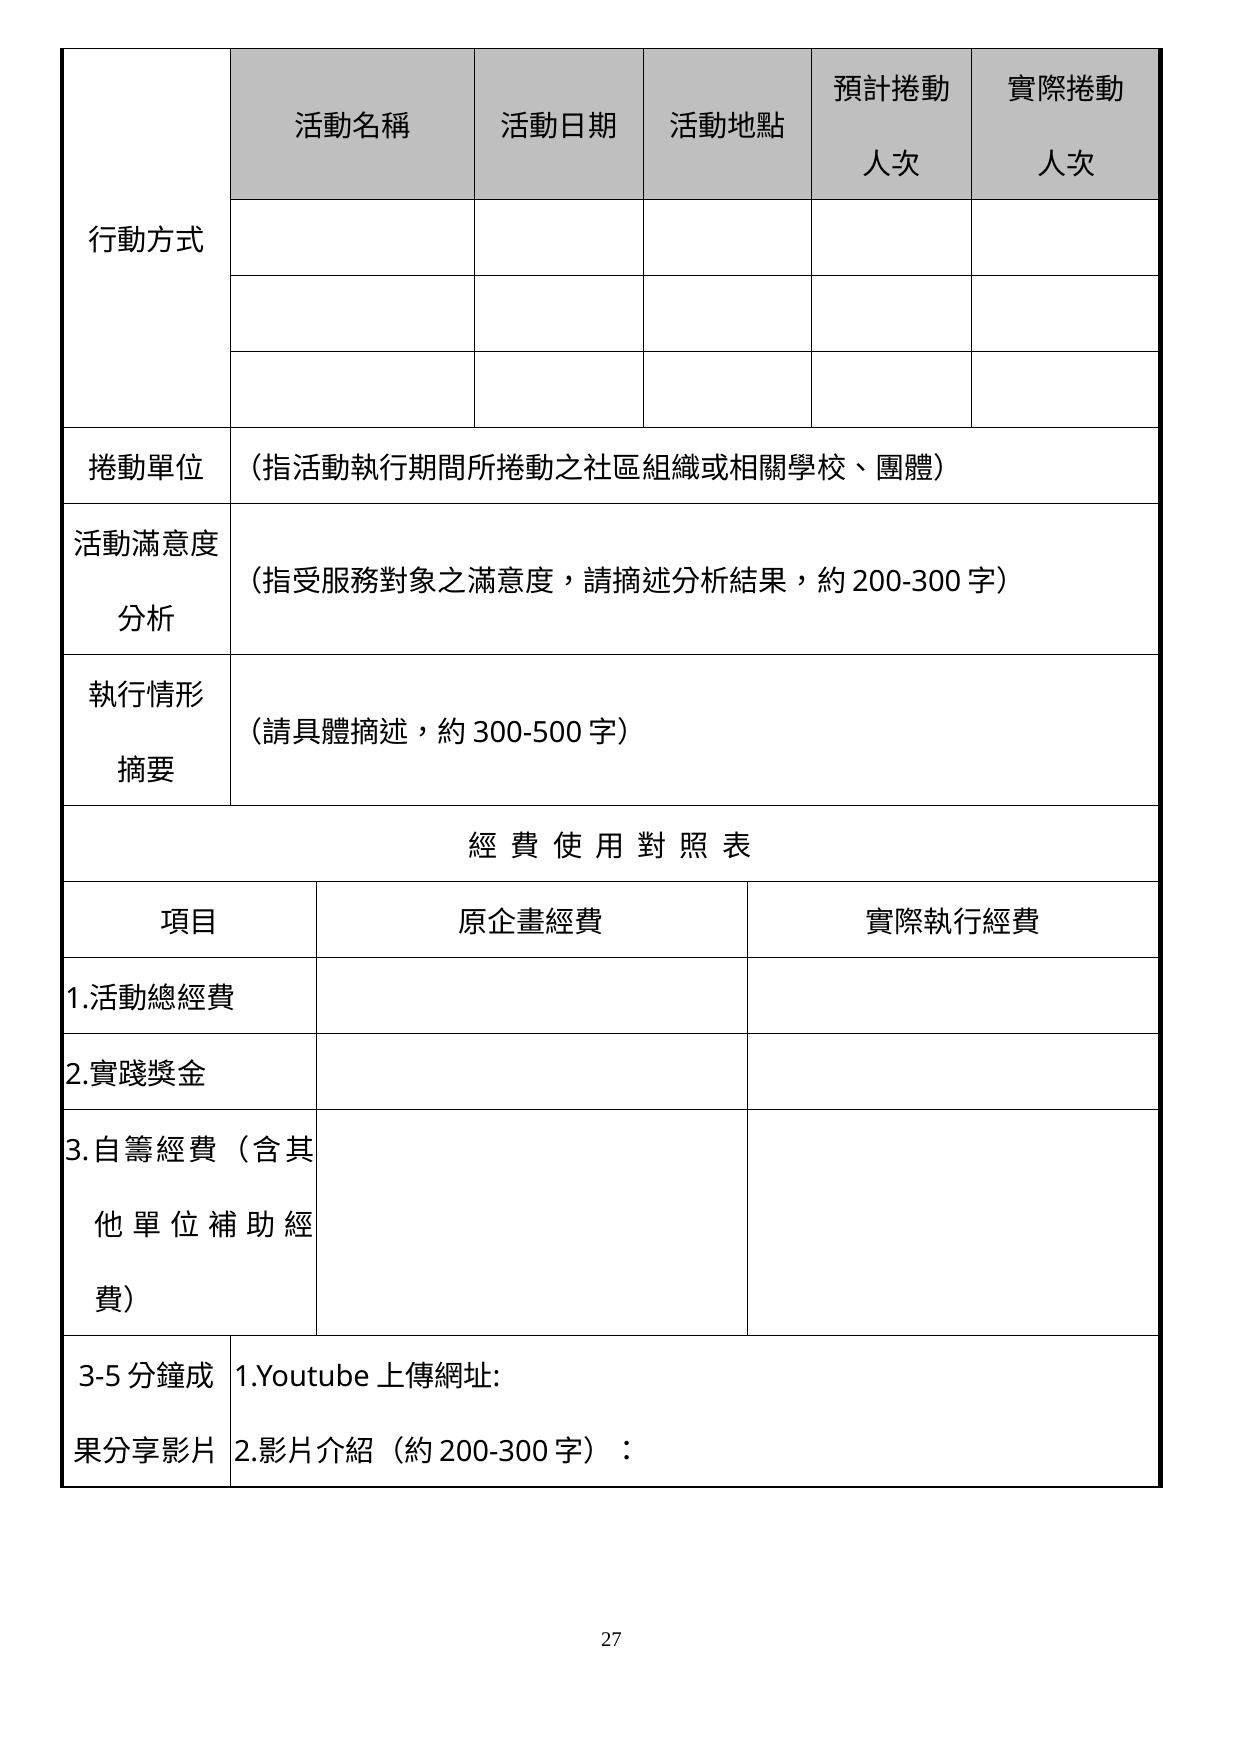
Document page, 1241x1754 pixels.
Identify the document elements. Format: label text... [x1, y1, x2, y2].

table_cell [748, 1110, 1158, 1335]
table_cell [972, 276, 1158, 351]
table_cell [644, 276, 811, 351]
table_cell [317, 958, 747, 1033]
table_cell 活動日期 [475, 49, 643, 199]
table_cell 執行情形 摘要 [64, 655, 230, 805]
table_cell [644, 200, 811, 275]
table_cell [972, 352, 1158, 427]
table_cell [748, 958, 1158, 1033]
table_cell 原企畫經費 [317, 882, 747, 957]
table_cell （請具體摘述，約300-500字） [231, 655, 1158, 805]
table_cell 項目 [64, 882, 316, 957]
table_cell [475, 276, 643, 351]
table_cell [231, 276, 474, 351]
table_cell （指活動執行期間所捲動之社區組織或相關學校、團體） [231, 428, 1158, 503]
table_cell 1.活動總經費 [64, 958, 316, 1033]
table_cell [317, 1034, 747, 1109]
table_cell [317, 1110, 747, 1335]
table_cell [644, 352, 811, 427]
table_cell 實際執行經費 [748, 882, 1158, 957]
table_cell 1.Youtube上傳網址: 2.影片介紹（約200-300字）： [231, 1336, 1158, 1486]
table_cell [812, 200, 971, 275]
table_cell 活動地點 [644, 49, 811, 199]
table_cell [475, 200, 643, 275]
table_cell 3.自籌經費（含其他單位補助經費） [64, 1110, 316, 1335]
table_cell 經 費 使 用 對 照 表 [64, 806, 1158, 881]
table_cell 活動名稱 [231, 49, 474, 199]
table_cell [231, 200, 474, 275]
table_cell 實際捲動 人次 [972, 49, 1158, 199]
table_cell [748, 1034, 1158, 1109]
table_cell [972, 200, 1158, 275]
table_cell 預計捲動 人次 [812, 49, 971, 199]
table_cell 2.實踐獎金 [64, 1034, 316, 1109]
table_cell 活動滿意度 分析 [64, 504, 230, 654]
table_cell （指受服務對象之滿意度，請摘述分析結果，約200-300字） [231, 504, 1158, 654]
table_cell 捲動單位 [64, 428, 230, 503]
table_cell 行動方式 [64, 49, 230, 427]
table_cell [231, 352, 474, 427]
table_cell [475, 352, 643, 427]
table_cell 3-5分鐘成果分享影片 [64, 1336, 230, 1486]
table_cell [812, 276, 971, 351]
table_cell [812, 352, 971, 427]
